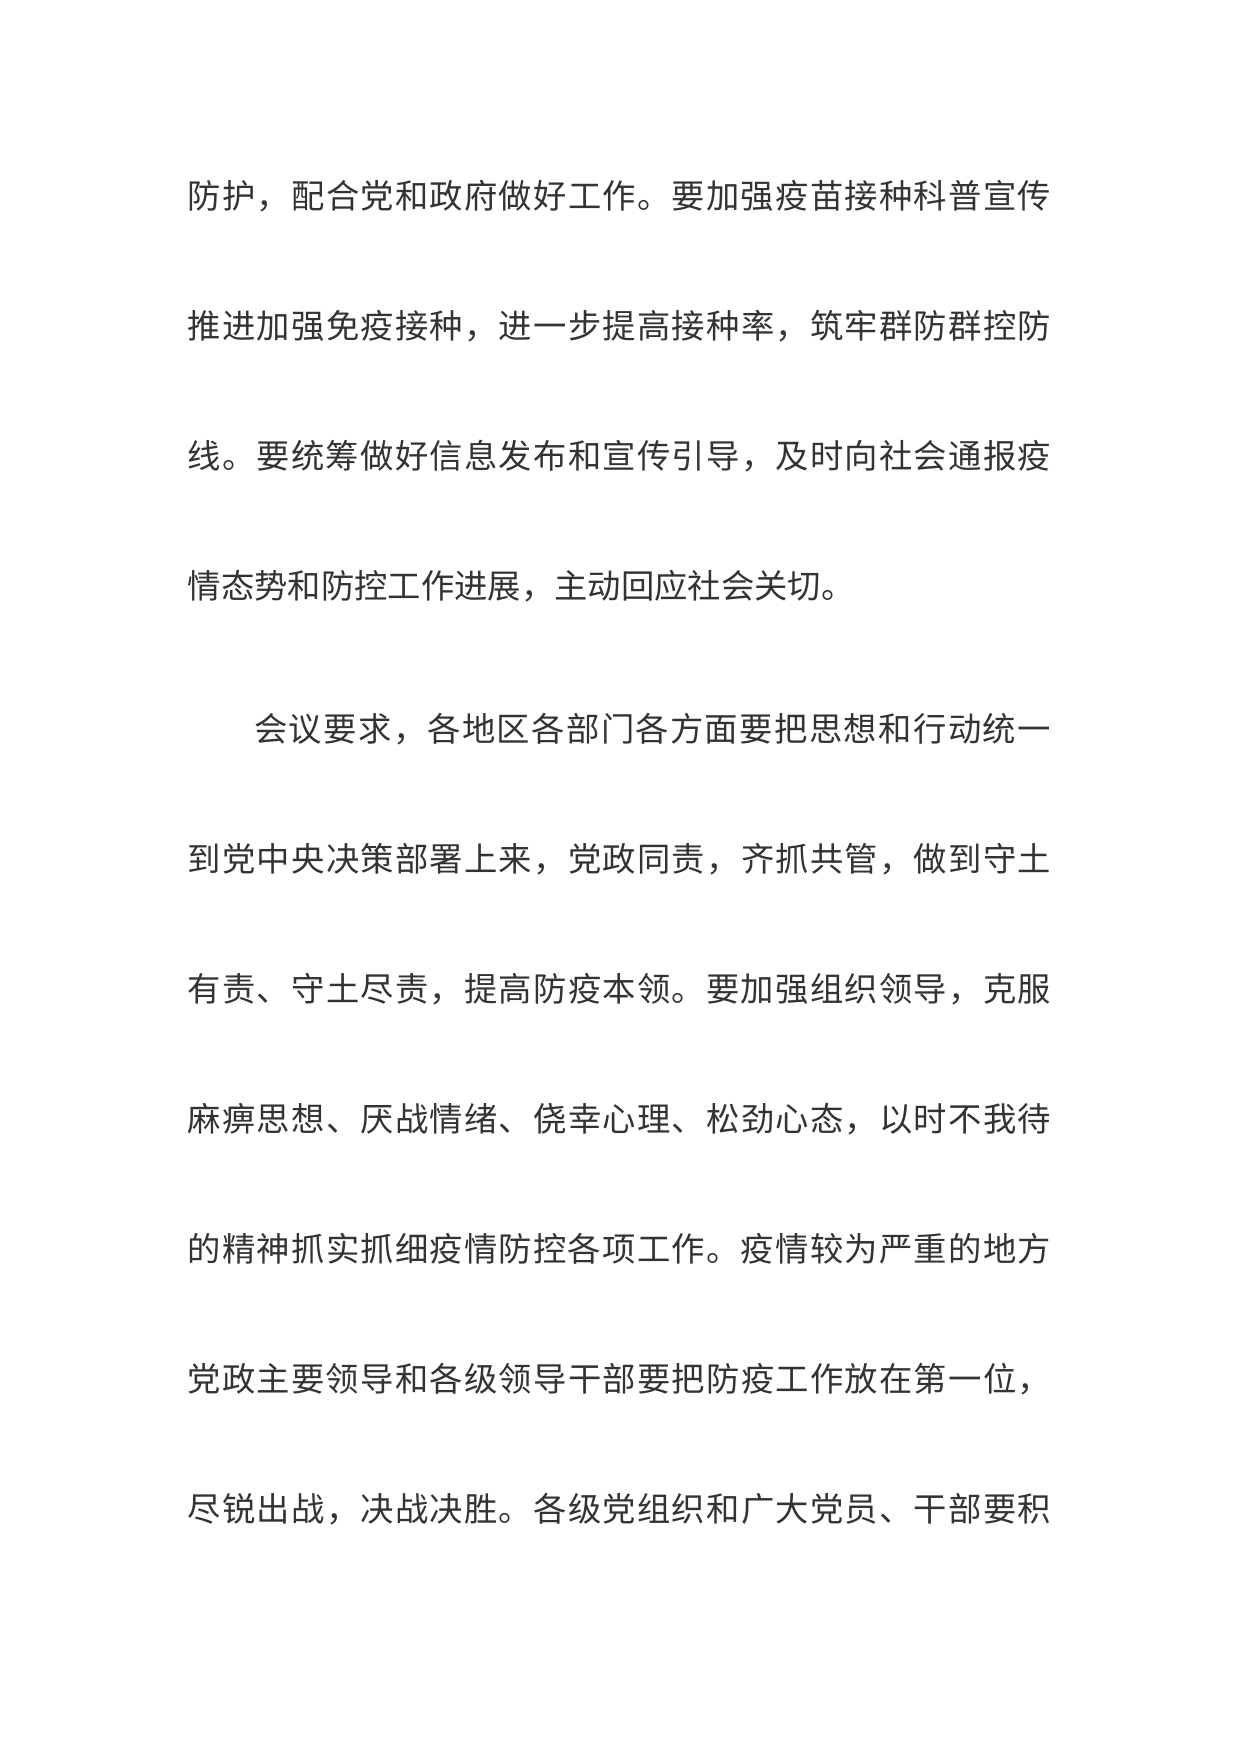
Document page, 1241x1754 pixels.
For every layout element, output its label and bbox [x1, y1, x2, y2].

text [187, 694, 1053, 1539]
text [187, 162, 1053, 617]
